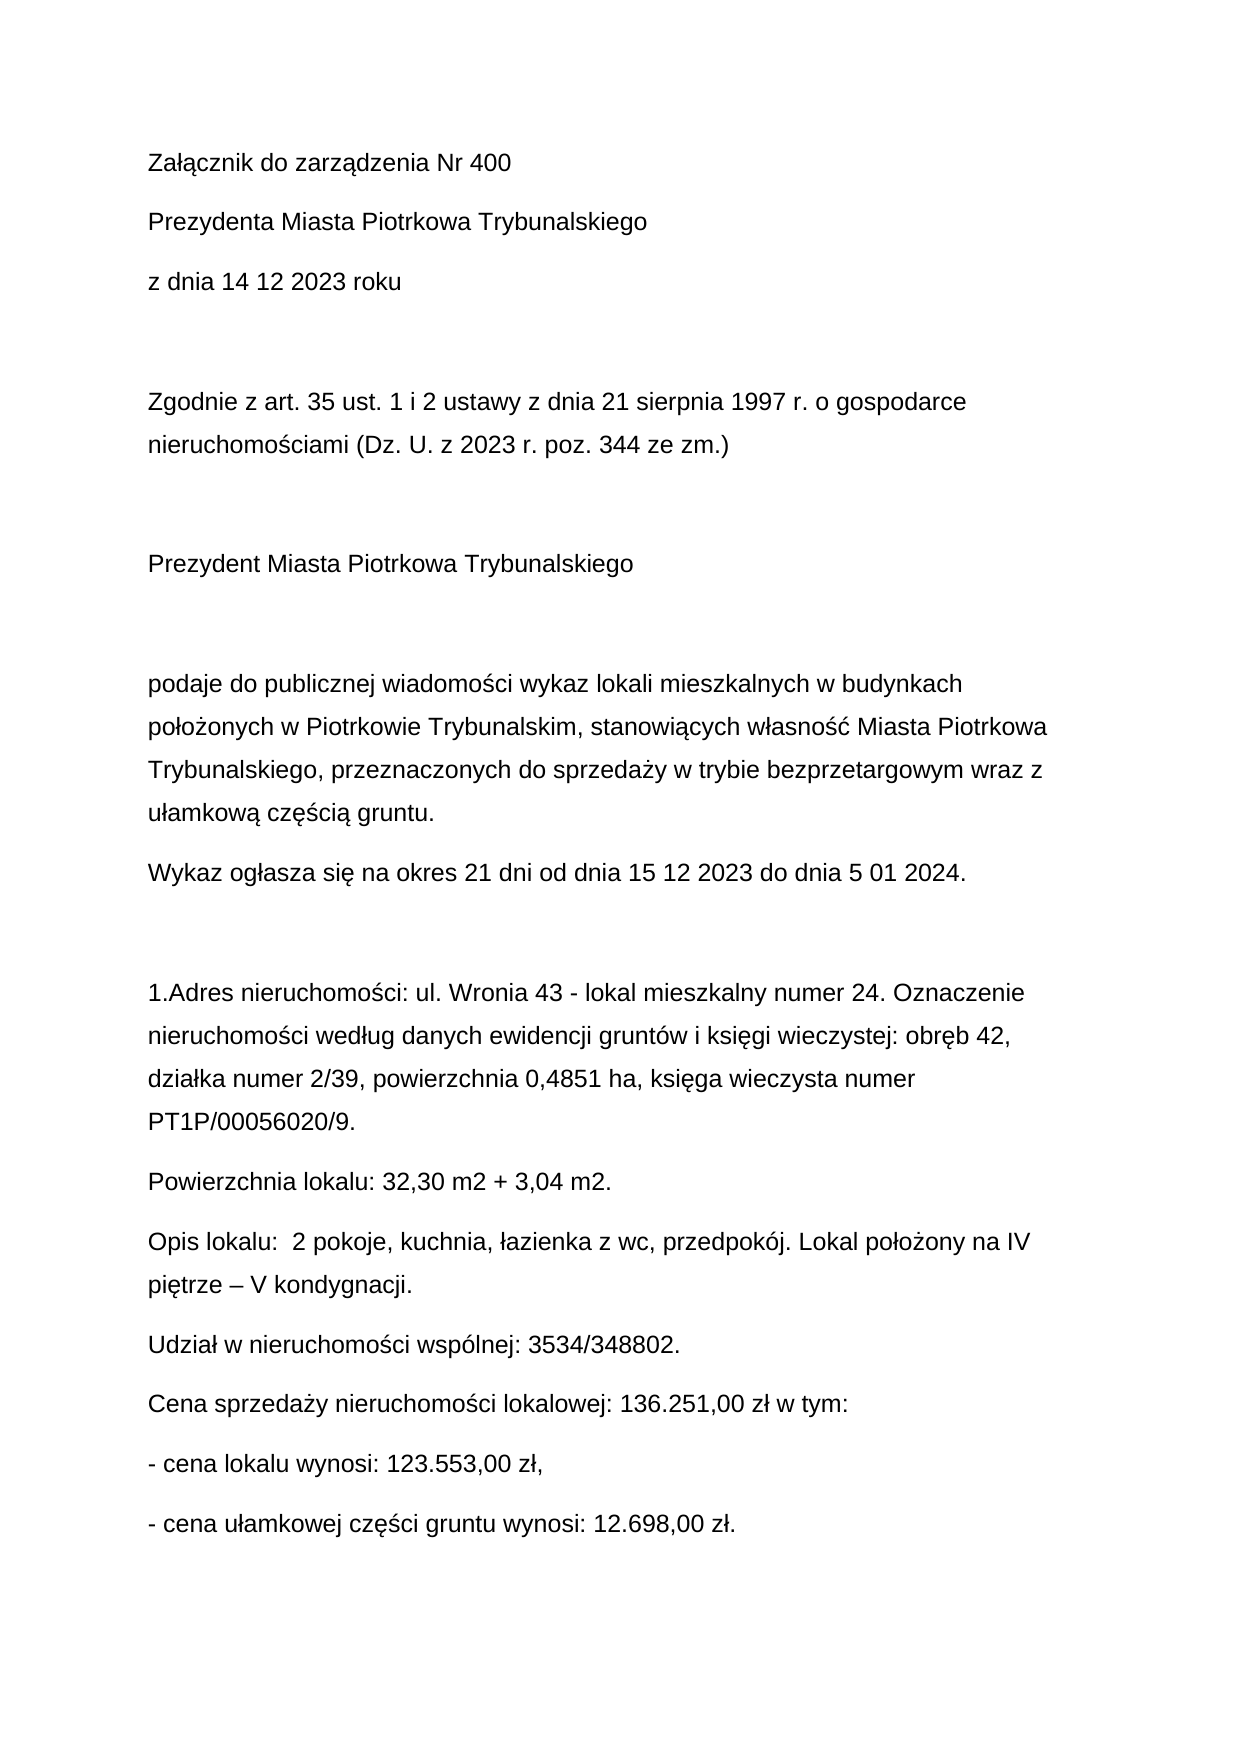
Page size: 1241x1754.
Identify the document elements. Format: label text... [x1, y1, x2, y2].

text Prezydent Miasta Piotrkowa Trybunalskiego [148, 549, 1093, 578]
text Załącznik do zarządzenia Nr 400 [148, 148, 1093, 176]
text z dnia 14 12 2023 roku [148, 267, 1093, 296]
text Powierzchnia lokalu: 32,30 m2 + 3,04 m2. [148, 1167, 1093, 1196]
text Udział w nieruchomości wspólnej: 3534/348802. [148, 1330, 1093, 1358]
text podaje do publicznej wiadomości wykaz lokali mieszkalnych w budynkach położonych w Piotrkowie Trybunalskim, stanowiących własność Miasta Piotrkowa Trybunalskiego, przeznaczonych do sprzedaży w trybie bezprzetargowym wraz z ułamkową częścią gruntu. [148, 669, 1093, 827]
text Cena sprzedaży nieruchomości lokalowej: 136.251,00 zł w tym: [148, 1389, 1093, 1418]
text - cena lokalu wynosi: 123.553,00 zł, [148, 1449, 1093, 1478]
text Zgodnie z art. 35 ust. 1 i 2 ustawy z dnia 21 sierpnia 1997 r. o gospodarce nieruchomościami (Dz. U. z 2023 r. poz. 344 ze zm.) [148, 387, 1093, 459]
text Opis lokalu: 2 pokoje, kuchnia, łazienka z wc, przedpokój. Lokal położony na IV piętrze – V kondygnacji. [148, 1227, 1093, 1299]
text Wykaz ogłasza się na okres 21 dni od dnia 15 12 2023 do dnia 5 01 2024. [148, 858, 1093, 887]
text 1.Adres nieruchomości: ul. Wronia 43 - lokal mieszkalny numer 24. Oznaczenie nieruchomości według danych ewidencji gruntów i księgi wieczystej: obręb 42, działka numer 2/39, powierzchnia 0,4851 ha, księga wieczysta numer PT1P/00056020/9. [148, 978, 1093, 1136]
text Prezydenta Miasta Piotrkowa Trybunalskiego [148, 207, 1093, 236]
text - cena ułamkowej części gruntu wynosi: 12.698,00 zł. [148, 1509, 1093, 1538]
